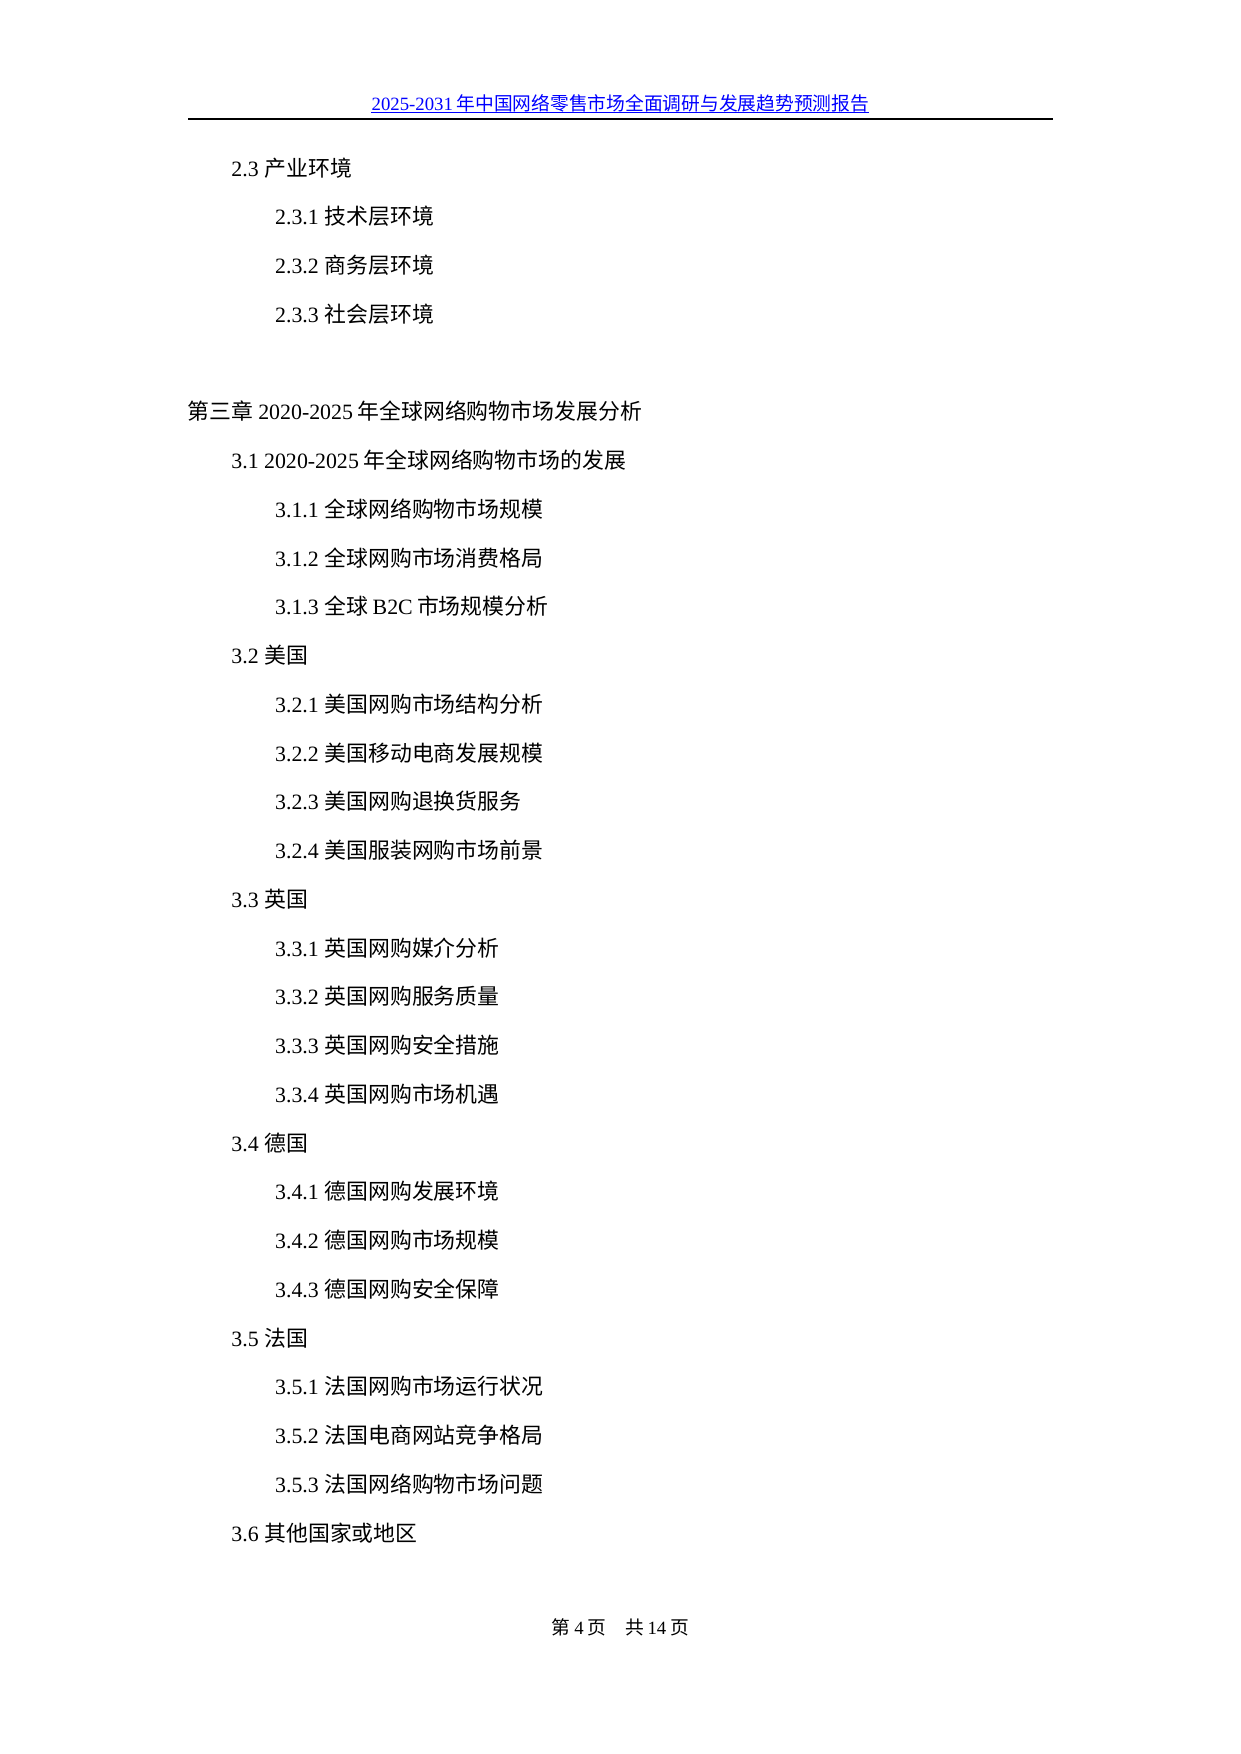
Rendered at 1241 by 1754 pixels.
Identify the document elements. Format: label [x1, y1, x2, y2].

text [187, 150, 1053, 1548]
